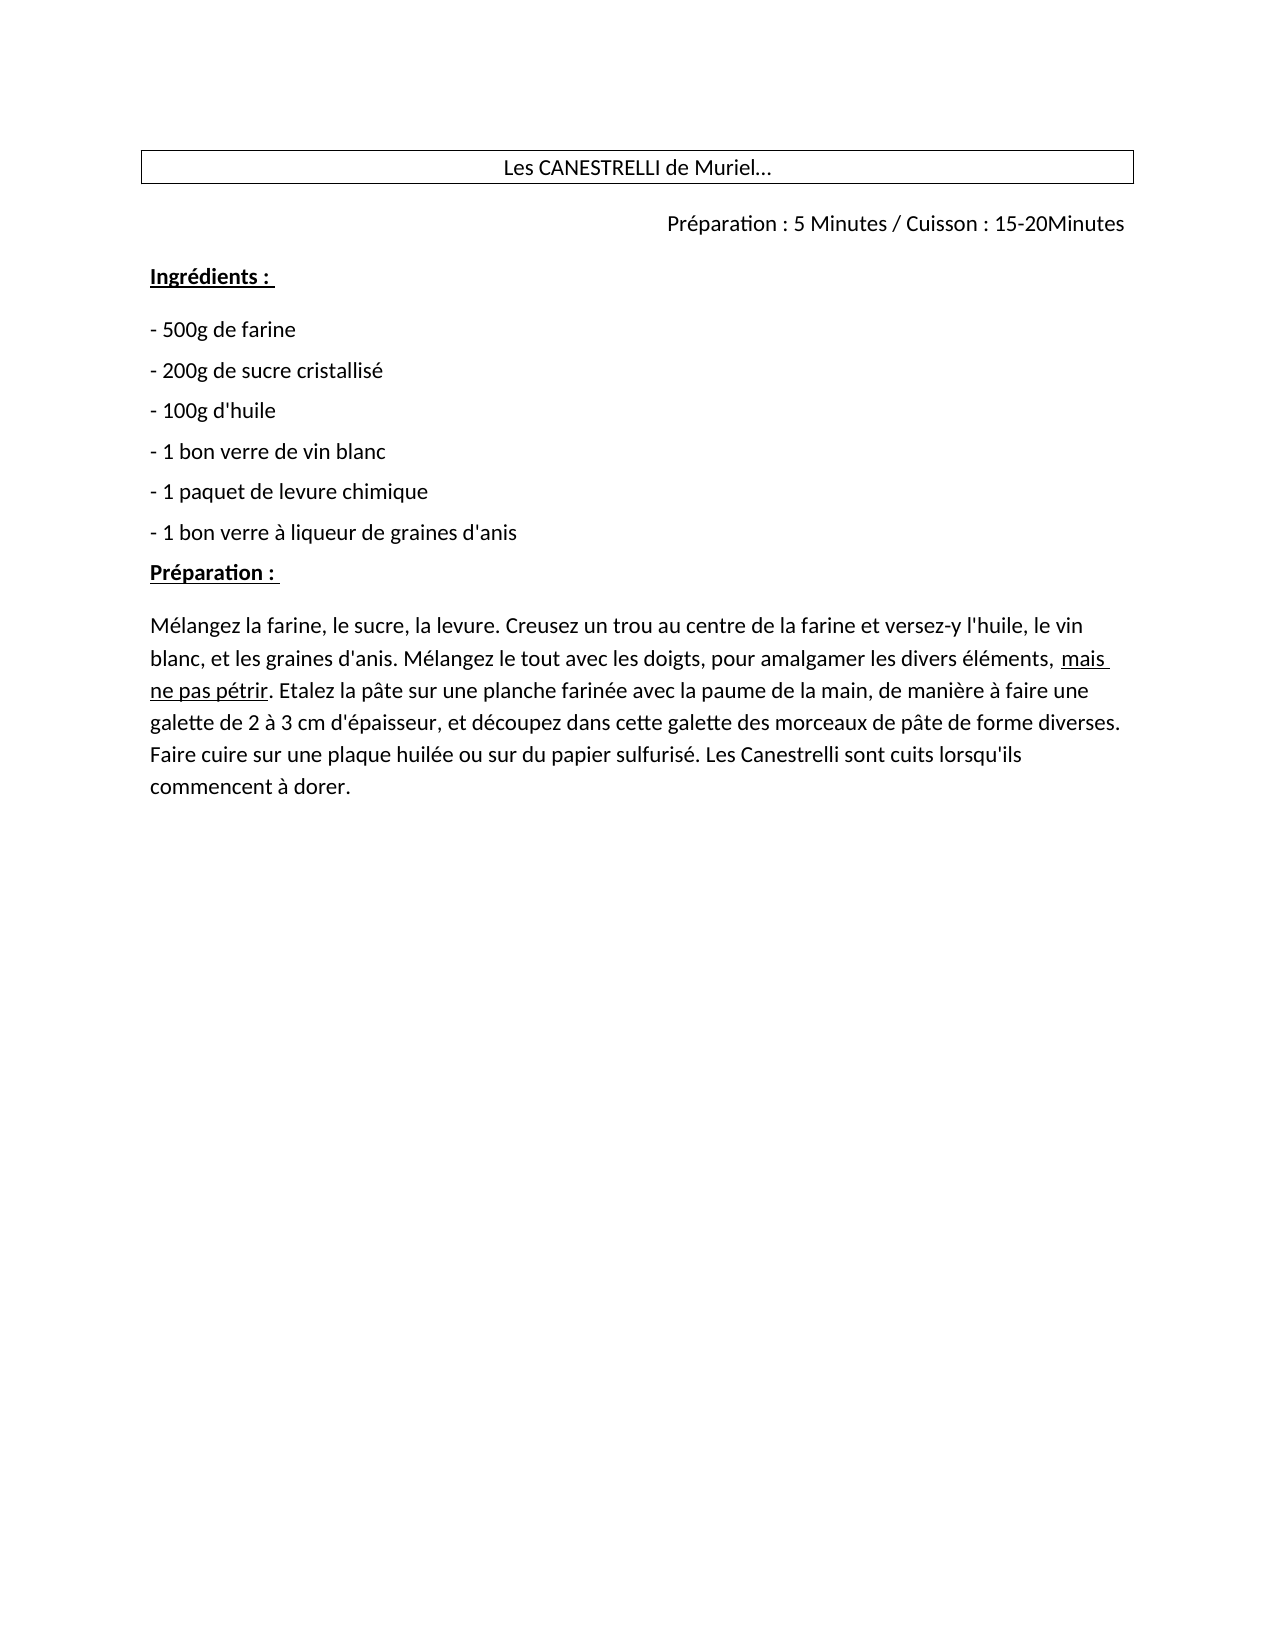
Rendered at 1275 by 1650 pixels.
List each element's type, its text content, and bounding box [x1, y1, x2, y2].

text - 500g de farine [150, 315, 1125, 343]
text Les CANESTRELLI de Muriel… [142, 151, 1133, 183]
text - 200g de sucre cristallisé [150, 356, 1125, 384]
text - 100g d'huile [150, 396, 1125, 424]
text Préparation : 5 Minutes / Cuisson : 15-20Minutes [150, 209, 1125, 237]
text - 1 bon verre de vin blanc [150, 437, 1125, 465]
text Ingrédients : [150, 262, 1125, 290]
text Préparation : [150, 558, 1125, 586]
text Mélangez la farine, le sucre, la levure. Creusez un trou au centre de la farine et versez-y l'huile, le vin blanc, et les graines d'anis. Mélangez le tout avec les doigts, pour amalgamer les divers éléments, mais ne pas pétrir. Etalez la pâte sur une planche farinée avec la paume de la main, de manière à faire une galette de 2 à 3 cm d'épaisseur, et découpez dans cette galette des morceaux de pâte de forme diverses. Faire cuire sur une plaque huilée ou sur du papier sulfurisé. Les Canestrelli sont cuits lorsqu'ils commencent à dorer. [150, 611, 1125, 800]
text - 1 paquet de levure chimique [150, 477, 1125, 505]
text - 1 bon verre à liqueur de graines d'anis [150, 518, 1125, 546]
